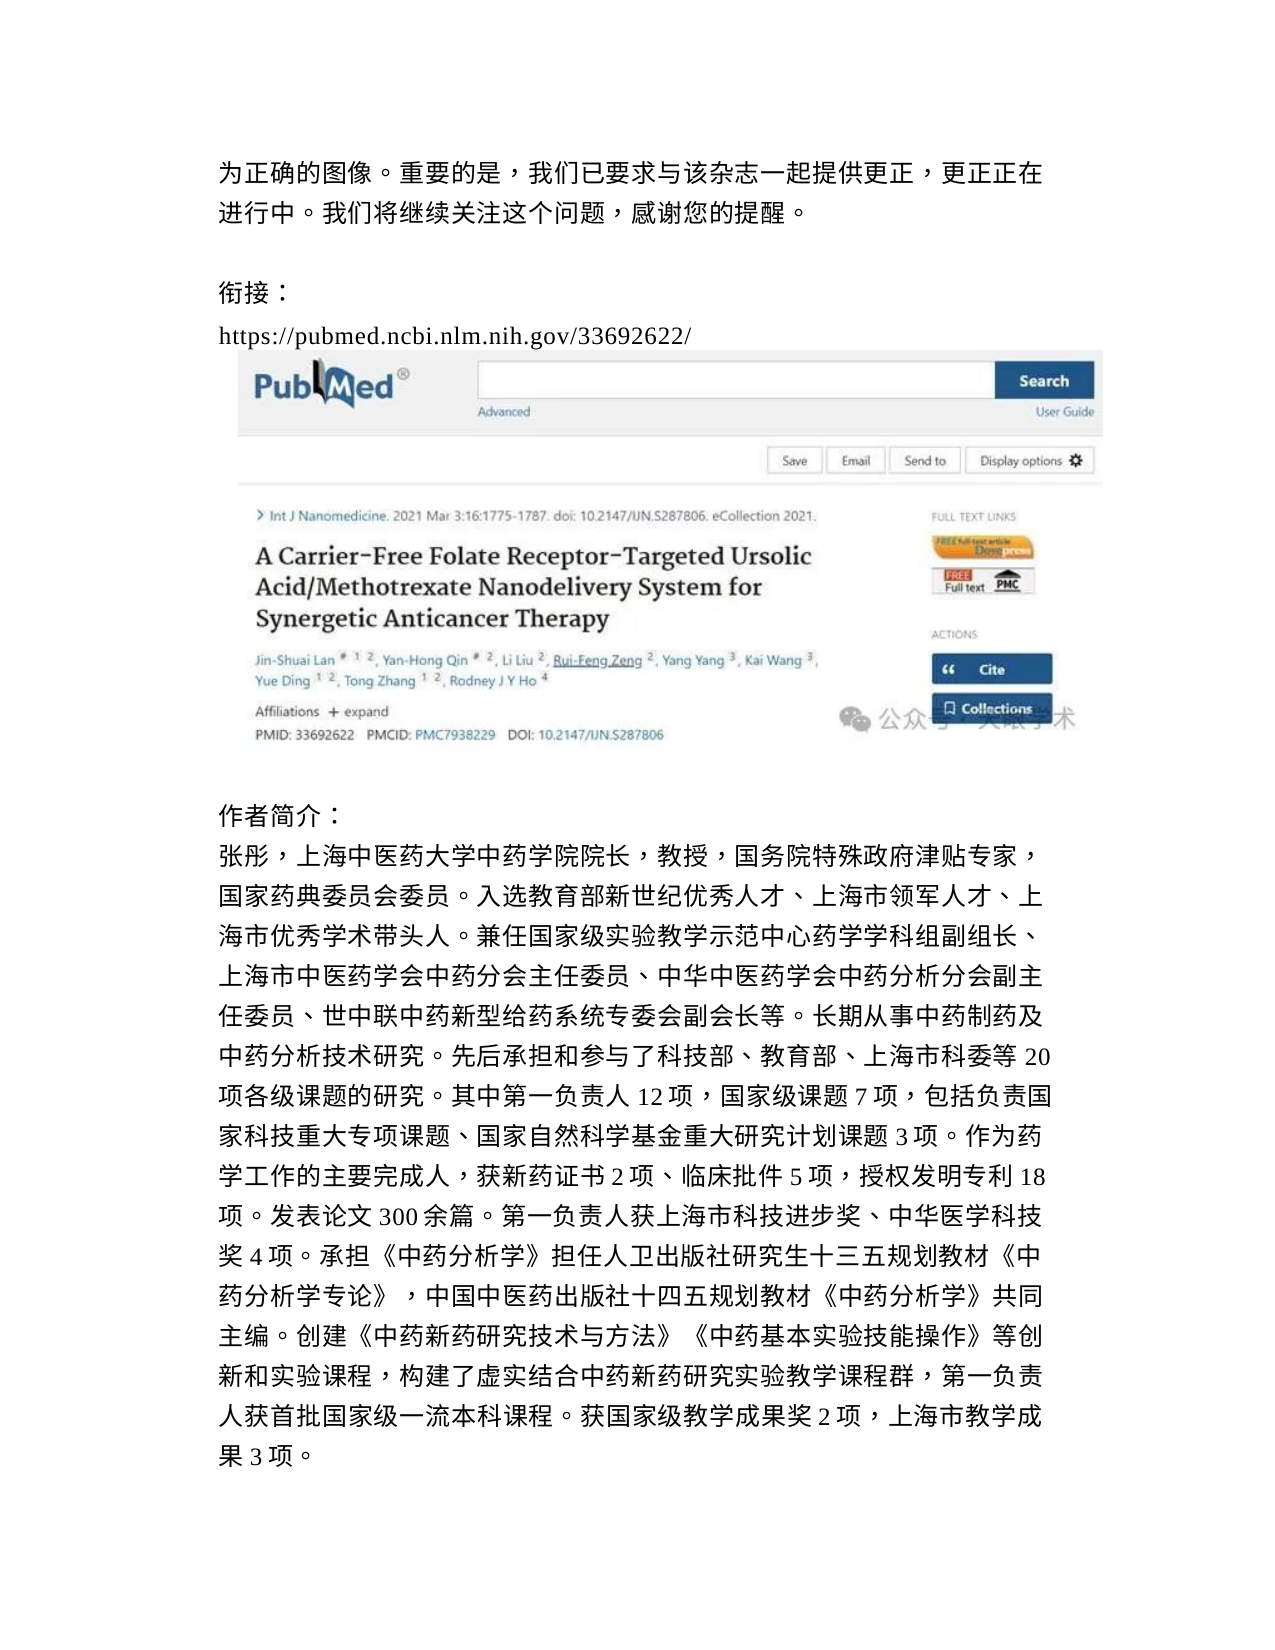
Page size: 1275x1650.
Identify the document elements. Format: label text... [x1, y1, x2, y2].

picture [237, 350, 1104, 754]
text 张彤，上海中医药大学中药学院院长，教授，国务院特殊政府津贴专家，国家药典委员会委员。入选教育部新世纪优秀人才、上海市领军人才、上海市优秀学术带头人。兼任国家级实验教学示范中心药学学科组副组长、上海市中医药学会中药分会主任委员、中华中医药学会中药分析分会副主任委员、世中联中药新型给药系统专委会副会长等。长期从事中药制药及中药分析技术研究。先后承担和参与了科技部、教育部、上海市科委等20项各级课题的研究。其中第一负责人12项，国家级课题7项，包括负责国家科技重大专项课题、国家自然科学基金重大研究计划课题3项。作为药学工作的主要完成人，获新药证书2项、临床批件5项，授权发明专利18项。发表论文300余篇。第一负责人获上海市科技进步奖、中华医学科技奖4项。承担《中药分析学》担任人卫出版社研究生十三五规划教材《中药分析学专论》，中国中医药出版社十四五规划教材《中药分析学》共同主编。创建《中药新药研究技术与方法》《中药基本实验技能操作》等创新和实验课程，构建了虚实结合中药新药研究实验教学课程群，第一负责人获首批国家级一流本科课程。获国家级教学成果奖2项，上海市教学成果3项。 [219, 833, 1056, 1473]
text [219, 150, 1056, 230]
text https://pubmed.ncbi.nlm.nih.gov/33692622/ [219, 310, 1056, 350]
text 衔接： [219, 270, 1056, 310]
text 作者简介： [219, 793, 1056, 833]
